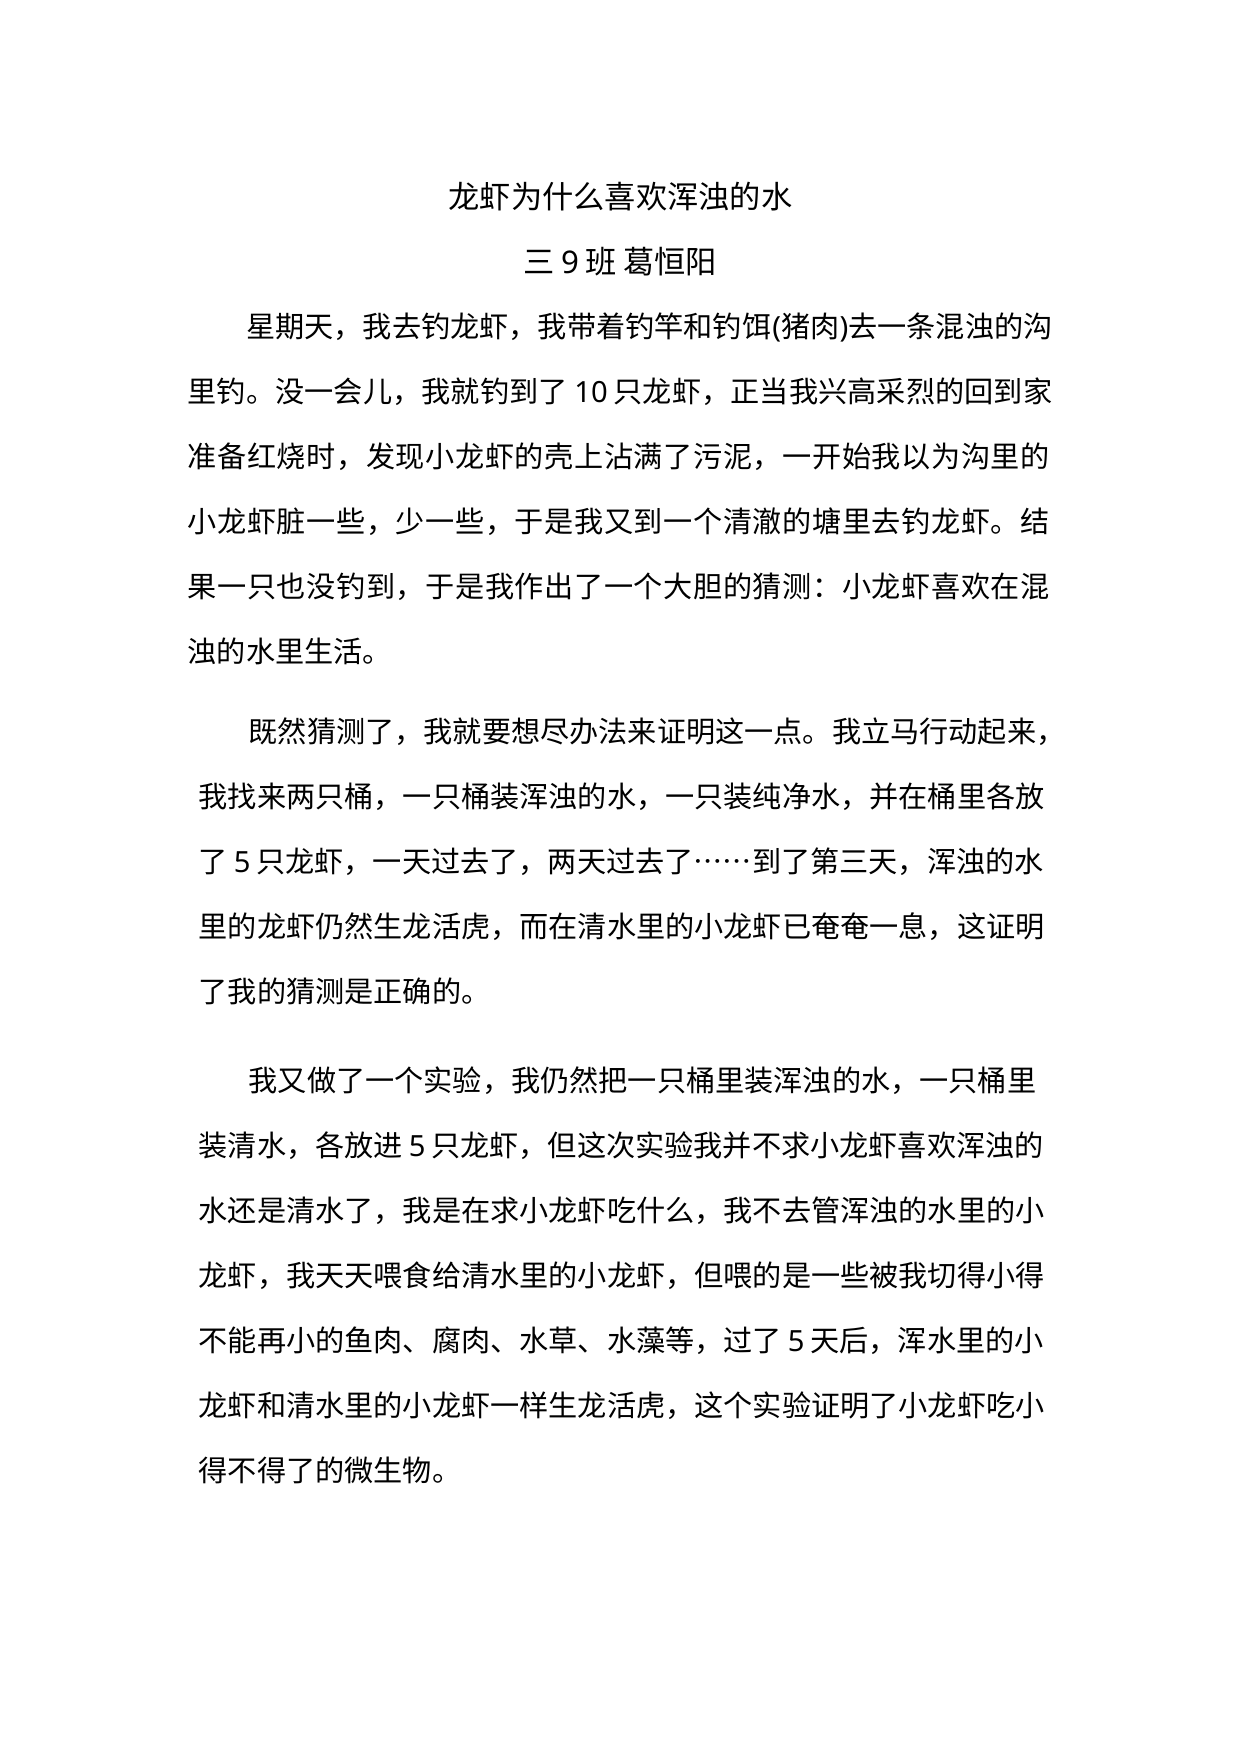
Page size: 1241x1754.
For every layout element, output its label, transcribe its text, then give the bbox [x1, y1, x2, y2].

text 三9班 葛恒阳 [187, 227, 1053, 292]
text 既然猜测了，我就要想尽办法来证明这一点。我立马行动起来，我找来两只桶，一只桶装浑浊的水，一只装纯净水，并在桶里各放了5只龙虾，一天过去了，两天过去了……到了第三天，浑浊的水里的龙虾仍然生龙活虎，而在清水里的小龙虾已奄奄一息，这证明了我的猜测是正确的。 [198, 698, 1053, 1023]
text 龙虾为什么喜欢浑浊的水 [187, 162, 1053, 227]
text 我又做了一个实验，我仍然把一只桶里装浑浊的水，一只桶里装清水，各放进5只龙虾，但这次实验我并不求小龙虾喜欢浑浊的水还是清水了，我是在求小龙虾吃什么，我不去管浑浊的水里的小龙虾，我天天喂食给清水里的小龙虾，但喂的是一些被我切得小得不能再小的鱼肉、腐肉、水草、水藻等，过了5天后，浑水里的小龙虾和清水里的小龙虾一样生龙活虎，这个实验证明了小龙虾吃小得不得了的微生物。 [198, 1046, 1053, 1501]
text 星期天，我去钓龙虾，我带着钓竿和钓饵(猪肉)去一条混浊的沟里钓。没一会儿，我就钓到了10只龙虾，正当我兴高采烈的回到家准备红烧时，发现小龙虾的壳上沾满了污泥，一开始我以为沟里的小龙虾脏一些，少一些，于是我又到一个清澈的塘里去钓龙虾。结果一只也没钓到，于是我作出了一个大胆的猜测：小龙虾喜欢在混浊的水里生活。 [187, 292, 1053, 682]
